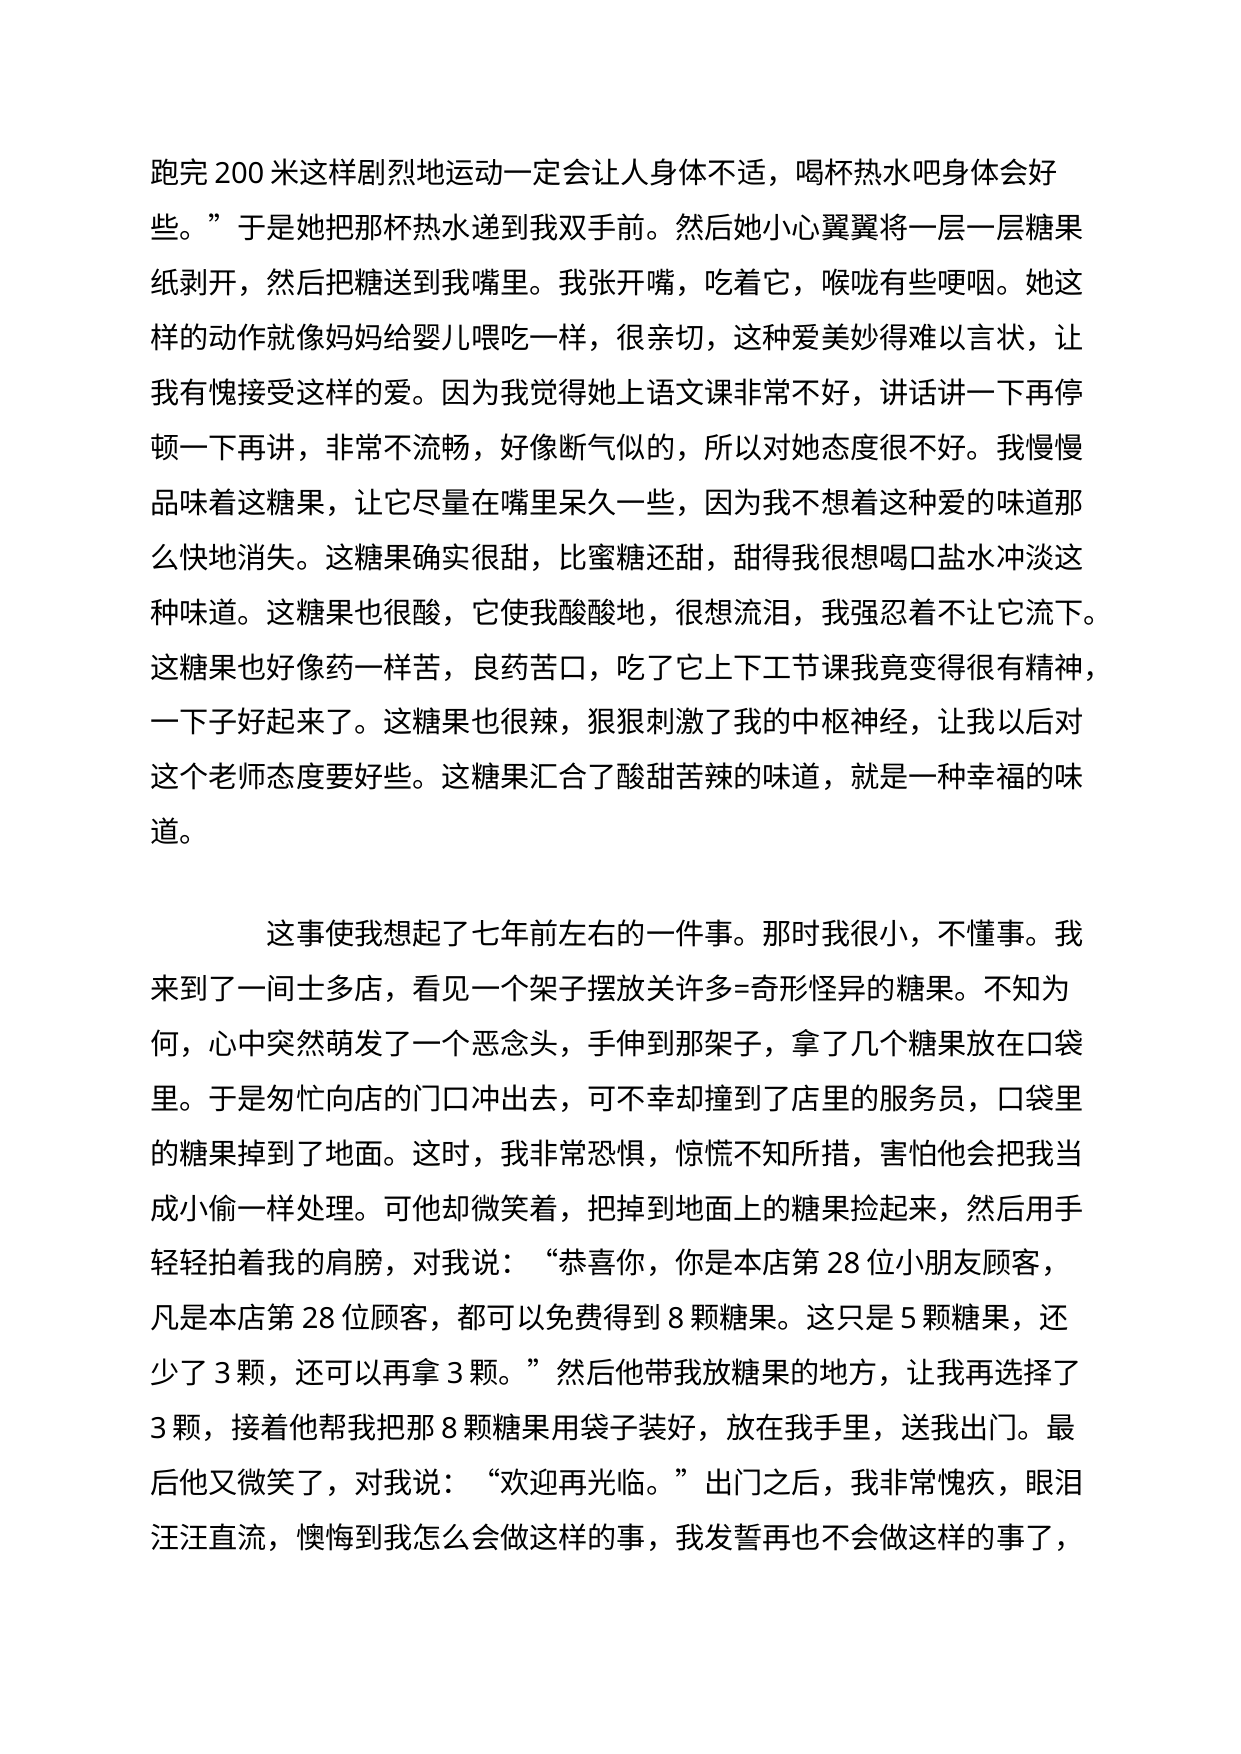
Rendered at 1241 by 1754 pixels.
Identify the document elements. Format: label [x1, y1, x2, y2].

text [150, 911, 1090, 1557]
text [150, 150, 1090, 851]
